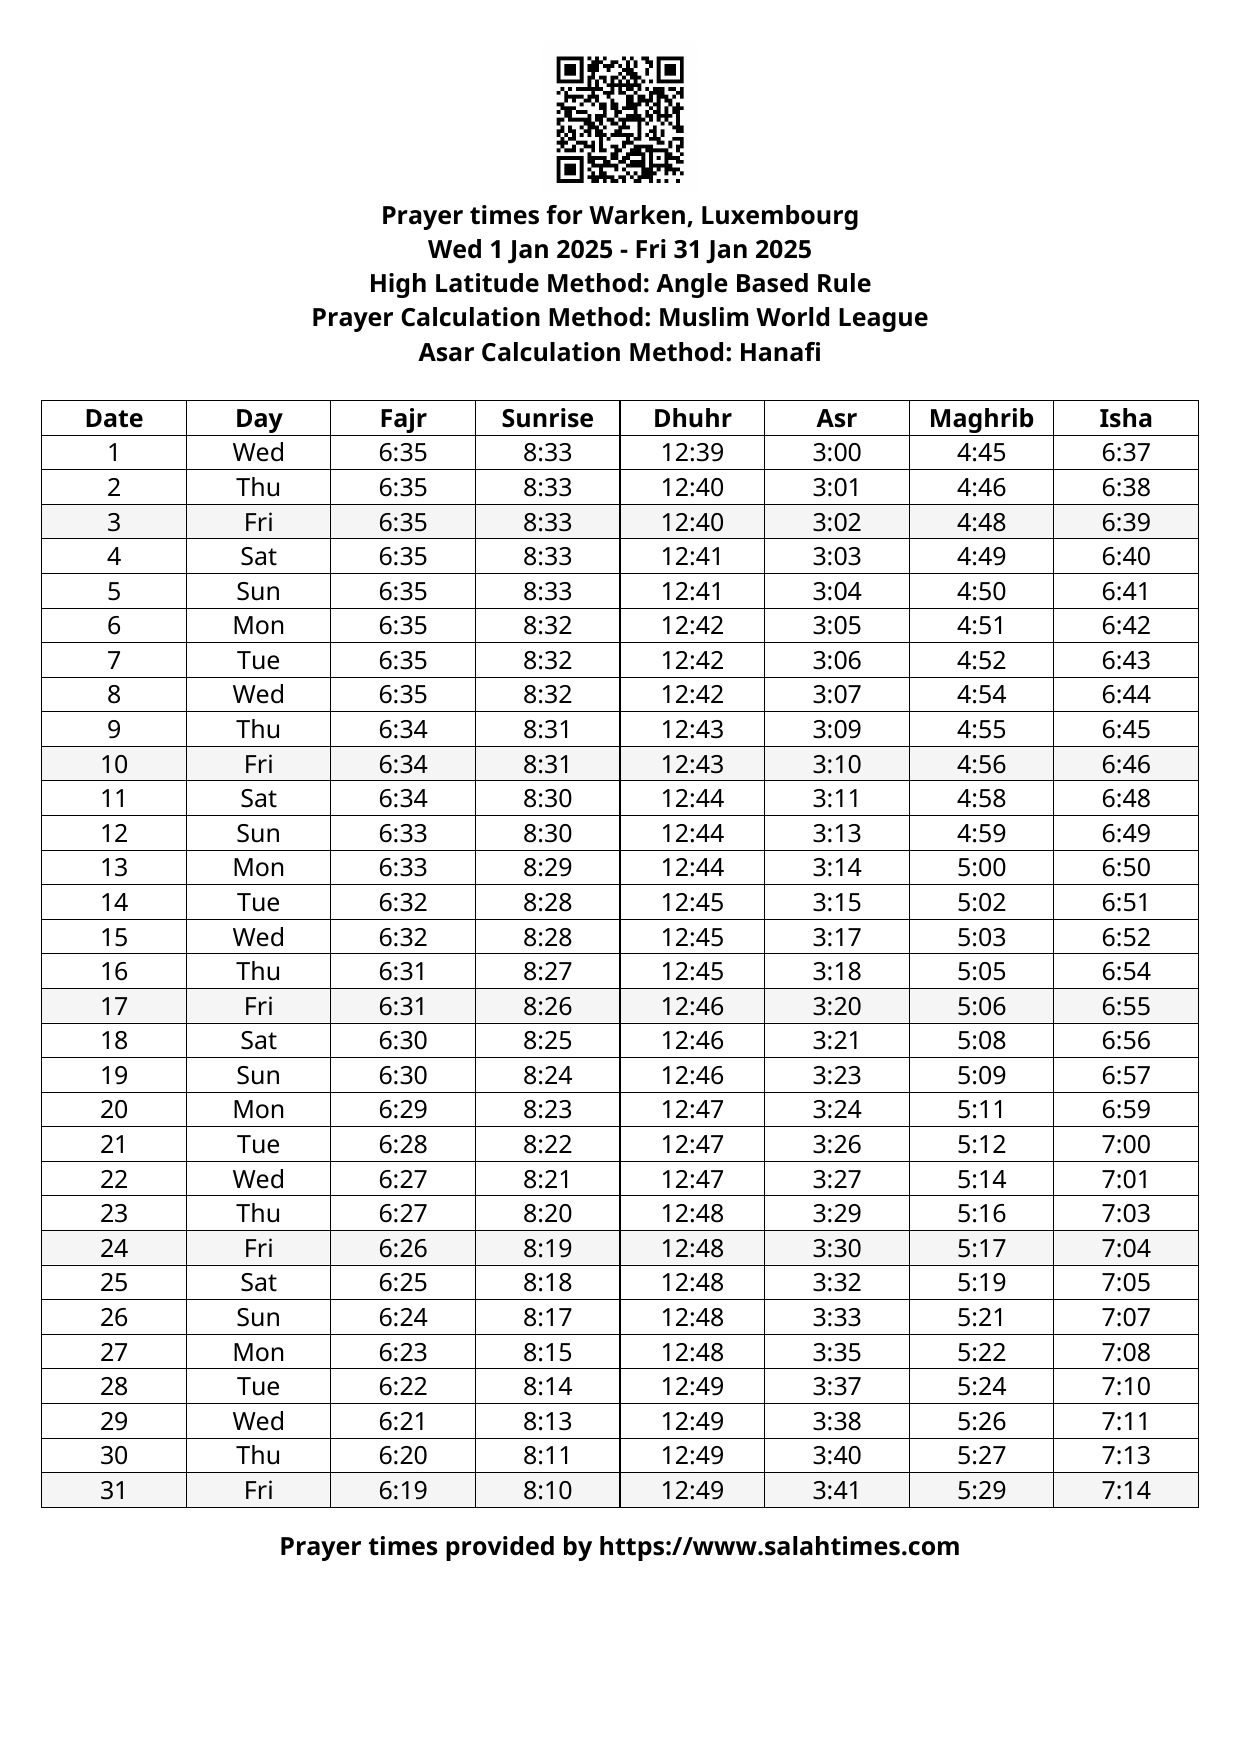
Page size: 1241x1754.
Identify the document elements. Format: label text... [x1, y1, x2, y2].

table_cell 12:43 [621, 747, 764, 780]
table_cell 12:49 [621, 1439, 764, 1472]
table_cell 6:23 [331, 1335, 475, 1368]
table_cell 6:30 [331, 1024, 475, 1057]
table_cell 15 [42, 920, 186, 953]
table_cell 6:43 [1054, 643, 1198, 677]
table_cell 6:44 [1054, 678, 1198, 711]
table_cell 6 [42, 609, 186, 642]
table_cell 12:46 [621, 1058, 764, 1092]
table_cell 6:46 [1054, 747, 1198, 780]
table_cell 6:34 [331, 712, 475, 746]
table_cell 5:11 [910, 1093, 1053, 1126]
table_cell 6:35 [331, 505, 475, 538]
table_cell 26 [42, 1300, 186, 1334]
table_cell 6:54 [1054, 954, 1198, 988]
table_cell 8:33 [476, 436, 619, 469]
table_cell 4:46 [910, 470, 1053, 504]
table_cell 5:02 [910, 885, 1053, 919]
table_cell 12:40 [621, 470, 764, 504]
table_cell 12:45 [621, 885, 764, 919]
table_cell 1 [42, 436, 186, 469]
table_cell 6:35 [331, 574, 475, 607]
table_cell 6:56 [1054, 1024, 1198, 1057]
table_cell 12:48 [621, 1196, 764, 1230]
table_cell 6:48 [1054, 781, 1198, 815]
table_cell 30 [42, 1439, 186, 1472]
table_cell 5:24 [910, 1369, 1053, 1403]
table_cell 8:31 [476, 712, 619, 746]
table_cell 13 [42, 851, 186, 884]
table_cell Wed [187, 1162, 330, 1195]
table_cell 5:22 [910, 1335, 1053, 1368]
table_cell 3:24 [765, 1093, 909, 1126]
text Prayer Calculation Method: Muslim World League [42, 300, 1198, 334]
table_cell 12:40 [621, 505, 764, 538]
table_cell Sun [187, 574, 330, 607]
table_cell 6:22 [331, 1369, 475, 1403]
table_cell 19 [42, 1058, 186, 1092]
table_cell 8:25 [476, 1024, 619, 1057]
table_cell 4 [42, 539, 186, 573]
table_cell 12:48 [621, 1266, 764, 1299]
table_cell 3:32 [765, 1266, 909, 1299]
table_cell 6:35 [331, 643, 475, 677]
table_cell 6:29 [331, 1093, 475, 1126]
table_cell Sat [187, 781, 330, 815]
table_header Sunrise [476, 401, 619, 434]
text Prayer times for Warken, Luxembourg [42, 198, 1198, 232]
table_cell Thu [187, 1439, 330, 1472]
table_cell 5:08 [910, 1024, 1053, 1057]
text Asar Calculation Method: Hanafi [42, 334, 1198, 368]
table_cell 8:32 [476, 609, 619, 642]
table_cell 23 [42, 1196, 186, 1230]
table_cell 12:41 [621, 574, 764, 607]
table_cell 12:44 [621, 851, 764, 884]
table_cell 6:19 [331, 1473, 475, 1507]
table_cell 17 [42, 989, 186, 1022]
table_cell 5:16 [910, 1196, 1053, 1230]
table_cell Mon [187, 851, 330, 884]
table_cell Tue [187, 643, 330, 677]
table_cell 7:04 [1054, 1231, 1198, 1264]
table_cell 12:45 [621, 954, 764, 988]
table_cell 8 [42, 678, 186, 711]
table_cell 5:06 [910, 989, 1053, 1022]
table_cell 6:39 [1054, 505, 1198, 538]
table_cell 8:32 [476, 678, 619, 711]
table_cell 6:20 [331, 1439, 475, 1472]
table_cell 12:42 [621, 678, 764, 711]
table_cell 3:26 [765, 1127, 909, 1161]
table_cell 31 [42, 1473, 186, 1507]
table_cell 5:17 [910, 1231, 1053, 1264]
table_cell 5:29 [910, 1473, 1053, 1507]
table_cell 14 [42, 885, 186, 919]
table_cell 8:18 [476, 1266, 619, 1299]
table_cell 8:17 [476, 1300, 619, 1334]
table_cell Fri [187, 747, 330, 780]
table_cell 6:21 [331, 1404, 475, 1437]
table_cell 29 [42, 1404, 186, 1437]
table_cell 6:35 [331, 678, 475, 711]
table_cell 6:35 [331, 436, 475, 469]
table_cell 8:33 [476, 574, 619, 607]
table_cell 25 [42, 1266, 186, 1299]
table_cell 3:01 [765, 470, 909, 504]
table_cell 3:23 [765, 1058, 909, 1092]
table_cell 3:38 [765, 1404, 909, 1437]
table_cell 6:32 [331, 920, 475, 953]
table_cell 16 [42, 954, 186, 988]
table_cell Fri [187, 989, 330, 1022]
table_cell 8:10 [476, 1473, 619, 1507]
table_cell 6:26 [331, 1231, 475, 1264]
table_cell 6:28 [331, 1127, 475, 1161]
table_cell Tue [187, 885, 330, 919]
table_cell 3:21 [765, 1024, 909, 1057]
table_cell 3:13 [765, 816, 909, 849]
table_cell 5 [42, 574, 186, 607]
table_header Asr [765, 401, 909, 434]
table_cell 6:50 [1054, 851, 1198, 884]
table_cell 3:15 [765, 885, 909, 919]
table_cell 4:45 [910, 436, 1053, 469]
table_cell 5:12 [910, 1127, 1053, 1161]
table_cell 6:55 [1054, 989, 1198, 1022]
table_cell 4:54 [910, 678, 1053, 711]
table_cell Wed [187, 678, 330, 711]
table_cell 3:05 [765, 609, 909, 642]
table_cell 5:03 [910, 920, 1053, 953]
table_cell 7:05 [1054, 1266, 1198, 1299]
table_cell 3:29 [765, 1196, 909, 1230]
table_cell 10 [42, 747, 186, 780]
table_cell 28 [42, 1369, 186, 1403]
table_cell 6:41 [1054, 574, 1198, 607]
table_cell 5:14 [910, 1162, 1053, 1195]
table_cell 5:00 [910, 851, 1053, 884]
table_cell 12:47 [621, 1093, 764, 1126]
table_cell 21 [42, 1127, 186, 1161]
table_cell 4:51 [910, 609, 1053, 642]
table_cell 3:27 [765, 1162, 909, 1195]
table_cell 3:33 [765, 1300, 909, 1334]
table_cell 3:03 [765, 539, 909, 573]
table_cell 3 [42, 505, 186, 538]
table_cell 8:28 [476, 920, 619, 953]
table_cell 8:15 [476, 1335, 619, 1368]
table_cell 5:21 [910, 1300, 1053, 1334]
table_cell 8:28 [476, 885, 619, 919]
table_cell 6:34 [331, 747, 475, 780]
table_cell 3:09 [765, 712, 909, 746]
table_cell Mon [187, 1335, 330, 1368]
table_cell 8:21 [476, 1162, 619, 1195]
table_cell 4:55 [910, 712, 1053, 746]
table_cell 8:33 [476, 505, 619, 538]
table_cell Fri [187, 1473, 330, 1507]
table_cell 6:49 [1054, 816, 1198, 849]
table_cell 6:35 [331, 470, 475, 504]
table_cell 12:42 [621, 643, 764, 677]
table_cell 6:34 [331, 781, 475, 815]
table_cell 9 [42, 712, 186, 746]
table_cell 12:46 [621, 1024, 764, 1057]
table_cell 3:18 [765, 954, 909, 988]
table_cell 8:23 [476, 1093, 619, 1126]
table_cell 6:33 [331, 816, 475, 849]
table_cell 12:43 [621, 712, 764, 746]
table_cell 12:45 [621, 920, 764, 953]
table_cell Thu [187, 712, 330, 746]
table_cell 8:24 [476, 1058, 619, 1092]
table_cell 3:07 [765, 678, 909, 711]
table_cell 7:03 [1054, 1196, 1198, 1230]
table_cell 24 [42, 1231, 186, 1264]
table_cell 6:57 [1054, 1058, 1198, 1092]
table_cell 5:09 [910, 1058, 1053, 1092]
table_cell 6:31 [331, 989, 475, 1022]
table_cell 12:44 [621, 781, 764, 815]
table_cell 3:35 [765, 1335, 909, 1368]
table_cell 12:49 [621, 1404, 764, 1437]
table_cell 7:01 [1054, 1162, 1198, 1195]
table_cell Wed [187, 1404, 330, 1437]
table_cell 6:37 [1054, 436, 1198, 469]
table_cell 8:30 [476, 816, 619, 849]
table_cell 12:47 [621, 1127, 764, 1161]
table_cell Thu [187, 470, 330, 504]
table_cell Fri [187, 505, 330, 538]
table_cell 3:41 [765, 1473, 909, 1507]
table_cell 8:11 [476, 1439, 619, 1472]
table_cell 4:59 [910, 816, 1053, 849]
table_cell Wed [187, 436, 330, 469]
table_cell 7:07 [1054, 1300, 1198, 1334]
table_cell 6:33 [331, 851, 475, 884]
table_cell 5:05 [910, 954, 1053, 988]
table_cell 6:35 [331, 609, 475, 642]
table_cell 7:08 [1054, 1335, 1198, 1368]
table_cell 8:22 [476, 1127, 619, 1161]
table_cell 11 [42, 781, 186, 815]
table_header Fajr [331, 401, 475, 434]
table_cell 6:45 [1054, 712, 1198, 746]
table_cell 12:48 [621, 1231, 764, 1264]
table_cell 12:42 [621, 609, 764, 642]
table_cell 3:06 [765, 643, 909, 677]
table_cell 20 [42, 1093, 186, 1126]
table_cell 4:56 [910, 747, 1053, 780]
table_cell 6:59 [1054, 1093, 1198, 1126]
table_cell 8:33 [476, 470, 619, 504]
table_cell 3:40 [765, 1439, 909, 1472]
table_cell 3:14 [765, 851, 909, 884]
table_cell 6:32 [331, 885, 475, 919]
table_cell Wed [187, 920, 330, 953]
table_cell 12 [42, 816, 186, 849]
table_cell 4:49 [910, 539, 1053, 573]
text Wed 1 Jan 2025 - Fri 31 Jan 2025 [42, 232, 1198, 266]
table_cell 8:29 [476, 851, 619, 884]
table_cell 6:51 [1054, 885, 1198, 919]
table_cell 7:00 [1054, 1127, 1198, 1161]
table_cell 12:44 [621, 816, 764, 849]
table_cell 4:50 [910, 574, 1053, 607]
table_cell 6:24 [331, 1300, 475, 1334]
table_cell 5:19 [910, 1266, 1053, 1299]
table_cell 4:48 [910, 505, 1053, 538]
table_header Dhuhr [621, 401, 764, 434]
table_cell 12:49 [621, 1473, 764, 1507]
table_cell Sun [187, 1058, 330, 1092]
table_cell 6:31 [331, 954, 475, 988]
table_cell 7:14 [1054, 1473, 1198, 1507]
table_cell 8:20 [476, 1196, 619, 1230]
table_cell 8:30 [476, 781, 619, 815]
table_cell 8:13 [476, 1404, 619, 1437]
table_cell 6:35 [331, 539, 475, 573]
table_cell Sun [187, 816, 330, 849]
table_header Day [187, 401, 330, 434]
table_cell 12:49 [621, 1369, 764, 1403]
table_cell 6:25 [331, 1266, 475, 1299]
table_cell 8:31 [476, 747, 619, 780]
table_cell 8:32 [476, 643, 619, 677]
table_header Maghrib [910, 401, 1053, 434]
table_cell 4:58 [910, 781, 1053, 815]
text High Latitude Method: Angle Based Rule [42, 266, 1198, 300]
table_cell 7:10 [1054, 1369, 1198, 1403]
table_cell 27 [42, 1335, 186, 1368]
table_cell Mon [187, 1093, 330, 1126]
table_cell Thu [187, 954, 330, 988]
table_cell 12:47 [621, 1162, 764, 1195]
table_cell 22 [42, 1162, 186, 1195]
table_cell 5:26 [910, 1404, 1053, 1437]
table_cell 7:11 [1054, 1404, 1198, 1437]
table_cell 6:27 [331, 1196, 475, 1230]
table_cell Fri [187, 1231, 330, 1264]
table_cell 6:40 [1054, 539, 1198, 573]
table_cell 3:02 [765, 505, 909, 538]
table_header Isha [1054, 401, 1198, 434]
table_cell 3:30 [765, 1231, 909, 1264]
table_cell Sat [187, 1266, 330, 1299]
table_cell Sat [187, 1024, 330, 1057]
table_cell 3:37 [765, 1369, 909, 1403]
table_cell 12:48 [621, 1300, 764, 1334]
table_cell 8:14 [476, 1369, 619, 1403]
table_cell Thu [187, 1196, 330, 1230]
table_cell 18 [42, 1024, 186, 1057]
table_cell Tue [187, 1127, 330, 1161]
table_cell 12:39 [621, 436, 764, 469]
table_cell Mon [187, 609, 330, 642]
table_cell 8:19 [476, 1231, 619, 1264]
text Prayer times provided by https://www.salahtimes.com [42, 1528, 1198, 1563]
table_cell 3:00 [765, 436, 909, 469]
picture [542, 41, 699, 198]
table_cell 8:26 [476, 989, 619, 1022]
table_cell 12:48 [621, 1335, 764, 1368]
table_cell 12:41 [621, 539, 764, 573]
table_cell 8:27 [476, 954, 619, 988]
table_header Date [42, 401, 186, 434]
table_cell 3:10 [765, 747, 909, 780]
table_cell 3:04 [765, 574, 909, 607]
table_cell 6:27 [331, 1162, 475, 1195]
table_cell 6:42 [1054, 609, 1198, 642]
table_cell 3:17 [765, 920, 909, 953]
table_cell 3:20 [765, 989, 909, 1022]
table_cell 6:38 [1054, 470, 1198, 504]
table_cell Sat [187, 539, 330, 573]
table_cell Sun [187, 1300, 330, 1334]
table_cell 5:27 [910, 1439, 1053, 1472]
table_cell 6:30 [331, 1058, 475, 1092]
table_cell 3:11 [765, 781, 909, 815]
table_cell 6:52 [1054, 920, 1198, 953]
table_cell 7 [42, 643, 186, 677]
table_cell 2 [42, 470, 186, 504]
table_cell 12:46 [621, 989, 764, 1022]
table_cell 4:52 [910, 643, 1053, 677]
table_cell 7:13 [1054, 1439, 1198, 1472]
table_cell Tue [187, 1369, 330, 1403]
table_cell 8:33 [476, 539, 619, 573]
